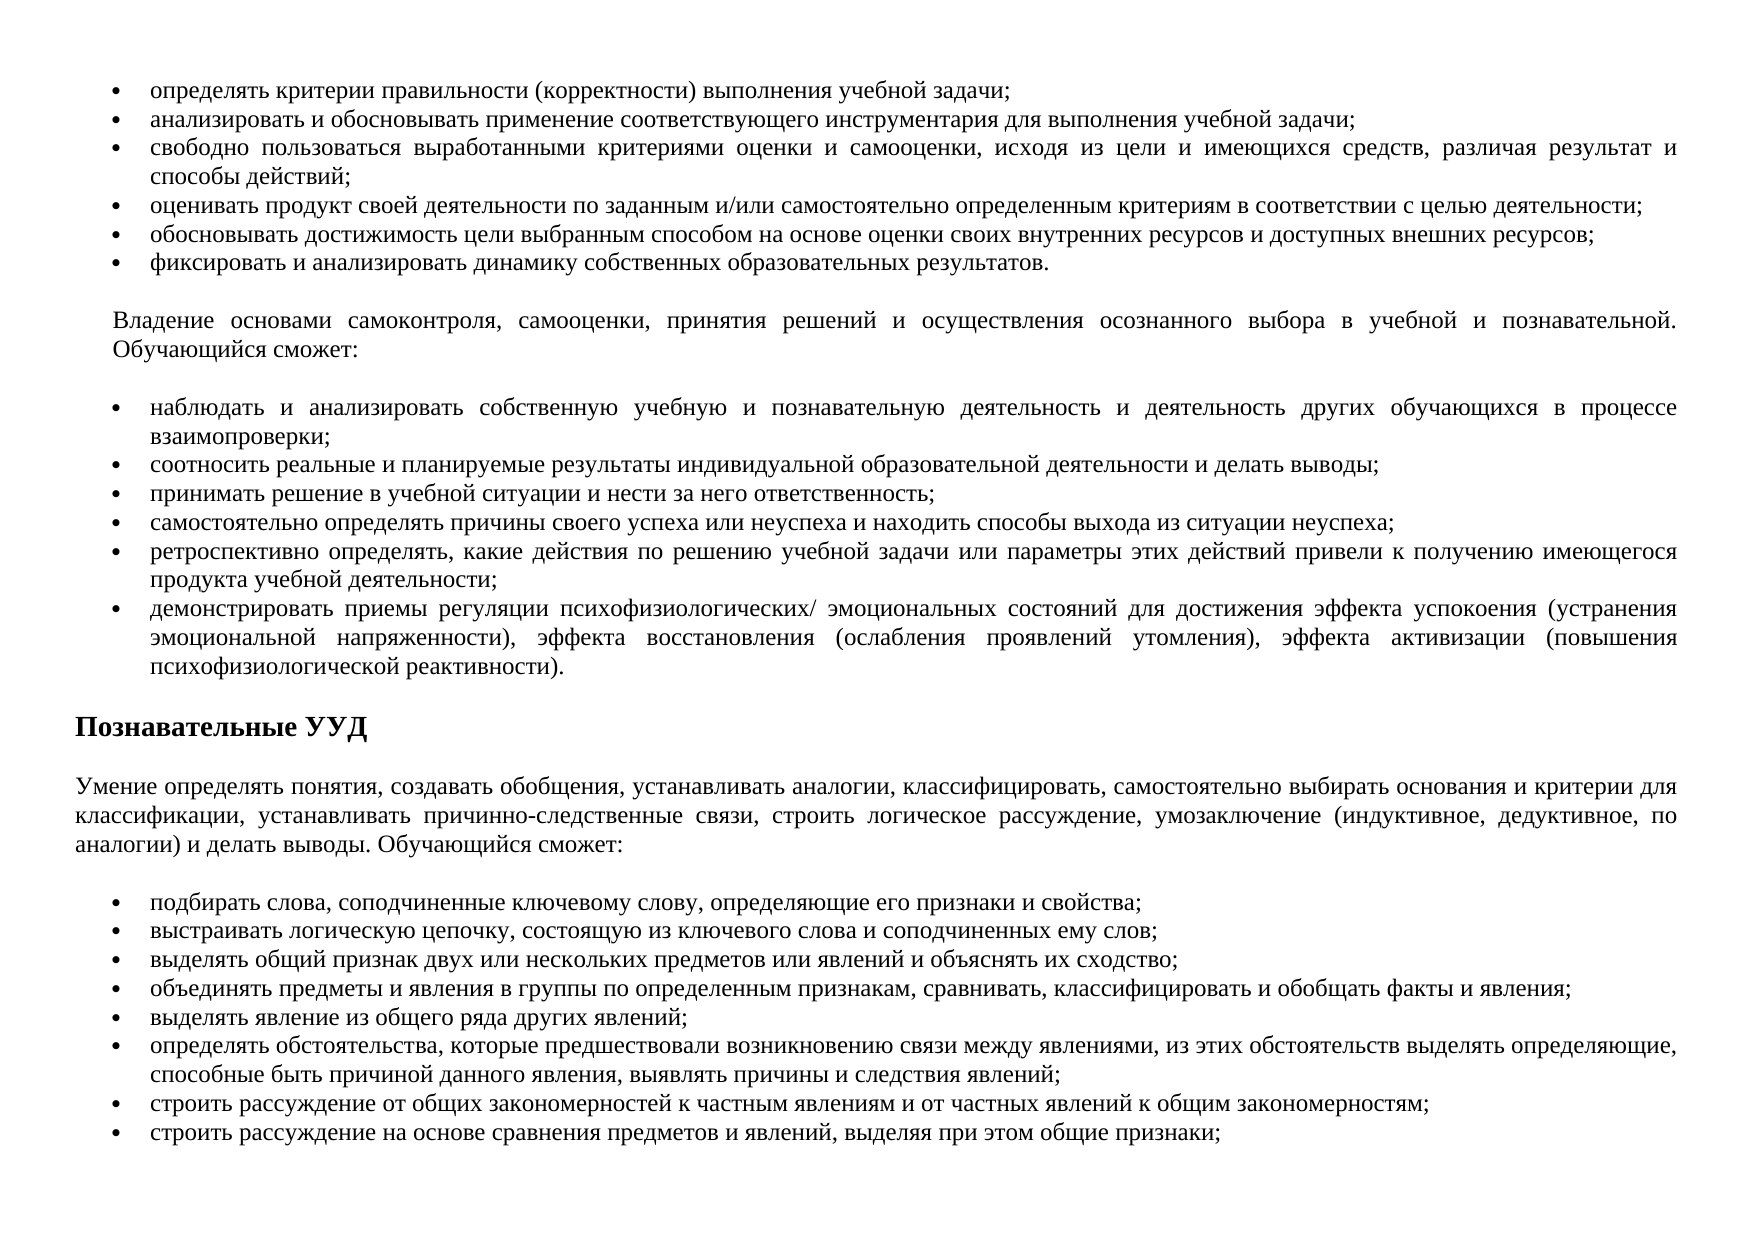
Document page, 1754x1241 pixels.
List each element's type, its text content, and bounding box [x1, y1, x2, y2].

list самостоятельно определять причины своего успеха или неуспеха и находить способы выхода из ситуации неуспеха; [112, 507, 1679, 536]
list демонстрировать приемы регуляции психофизиологических/ эмоциональных состояний для достижения эффекта успокоения (устранения эмоциональной напряженности), эффекта восстановления (ослабления проявлений утомления), эффекта активизации (повышения психофизиологической реактивности). [112, 593, 1679, 679]
list ретроспективно определять, какие действия по решению учебной задачи или параметры этих действий привели к получению имеющегося продукта учебной деятельности; [112, 536, 1679, 593]
list выстраивать логическую цепочку, состоящую из ключевого слова и соподчиненных ему слов; [112, 916, 1679, 944]
list оценивать продукт своей деятельности по заданным и/или самостоятельно определенным критериям в соответствии с целью деятельности; [112, 190, 1679, 219]
list объединять предметы и явления в группы по определенным признакам, сравнивать, классифицировать и обобщать факты и явления; [112, 973, 1679, 1002]
list строить рассуждение от общих закономерностей к частным явлениям и от частных явлений к общим закономерностям; [112, 1088, 1679, 1117]
list фиксировать и анализировать динамику собственных образовательных результатов. [112, 247, 1679, 276]
list строить рассуждение на основе сравнения предметов и явлений, выделяя при этом общие признаки; [112, 1117, 1679, 1146]
list выделять явление из общего ряда других явлений; [112, 1002, 1679, 1031]
list определять обстоятельства, которые предшествовали возникновению связи между явлениями, из этих обстоятельств выделять определяющие, способные быть причиной данного явления, выявлять причины и следствия явлений; [112, 1031, 1679, 1088]
list подбирать слова, соподчиненные ключевому слову, определяющие его признаки и свойства; [112, 887, 1679, 916]
list принимать решение в учебной ситуации и нести за него ответственность; [112, 478, 1679, 507]
text Умение определять понятия, создавать обобщения, устанавливать аналогии, классифицировать, самостоятельно выбирать основания и критерии для классификации, устанавливать причинно-следственные связи, строить логическое рассуждение, умозаключение (индуктивное, дедуктивное, по аналогии) и делать выводы. Обучающийся сможет: [75, 771, 1679, 858]
list обосновывать достижимость цели выбранным способом на основе оценки своих внутренних ресурсов и доступных внешних ресурсов; [112, 219, 1679, 247]
text Познавательные УУД [75, 709, 1679, 742]
list определять критерии правильности (корректности) выполнения учебной задачи; [112, 75, 1679, 104]
list наблюдать и анализировать собственную учебную и познавательную деятельность и деятельность других обучающихся в процессе взаимопроверки; [112, 392, 1679, 449]
list соотносить реальные и планируемые результаты индивидуальной образовательной деятельности и делать выводы; [112, 449, 1679, 478]
list анализировать и обосновывать применение соответствующего инструментария для выполнения учебной задачи; [112, 104, 1679, 132]
list свободно пользоваться выработанными критериями оценки и самооценки, исходя из цели и имеющихся средств, различая результат и способы действий; [112, 132, 1679, 190]
list выделять общий признак двух или нескольких предметов или явлений и объяснять их сходство; [112, 944, 1679, 973]
text Владение основами самоконтроля, самооценки, принятия решений и осуществления осознанного выбора в учебной и познавательной. Обучающийся сможет: [112, 305, 1679, 363]
